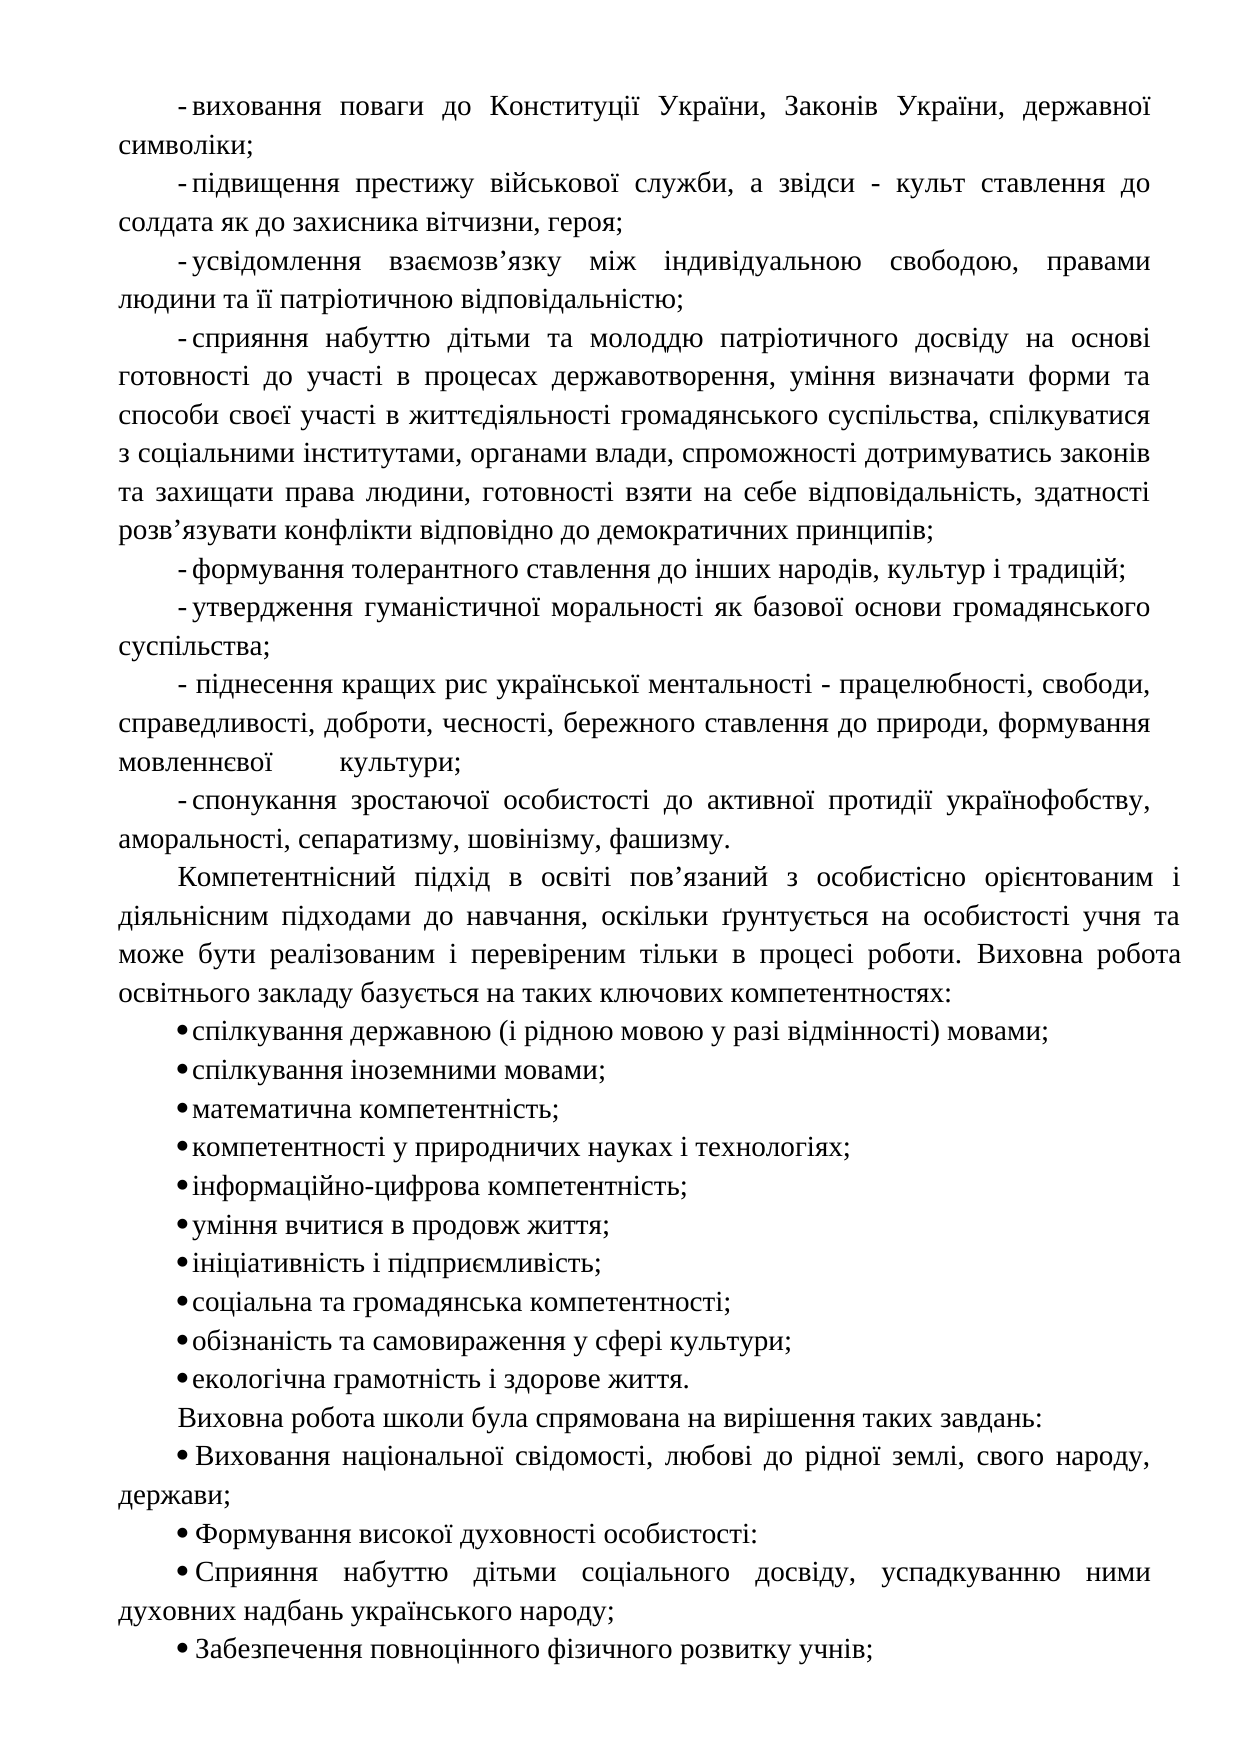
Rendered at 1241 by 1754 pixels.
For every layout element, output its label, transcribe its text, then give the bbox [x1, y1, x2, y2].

text - утвердження гуманістичної моральності як базової основи громадянського суспільства; [118, 589, 1152, 662]
text - піднесення кращих рис української ментальності - працелюбності, свободи, справедливості, доброти, чесності, бережного ставлення до природи, формування мовленнєвої культури; [118, 667, 1152, 777]
text Виховна робота школи була спрямована на вирішення таких завдань: [118, 1400, 1152, 1433]
list обізнаність та самовираження у сфері культури; [118, 1323, 1181, 1356]
list компетентності у природничих науках і технологіях; [118, 1129, 1181, 1163]
text - усвідомлення взаємозв’язку між індивідуальною свободою, правами людини та її патріотичною відповідальністю; [118, 243, 1152, 315]
list Забезпечення повноцінного фізичного розвитку учнів; [118, 1632, 1152, 1665]
text - сприяння набуттю дітьми та молоддю патріотичного досвіду на основі готовності до участі в процесах державотворення, уміння визначати форми та способи своєї участі в життєдіяльності громадянського суспільства, спілкуватися з соціальними інститутами, органами влади, спроможності дотримуватись законів та захищати права людини, готовності взяти на себе відповідальність, здатності розв’язувати конфлікти відповідно до демократичних принципів; [118, 320, 1152, 546]
list уміння вчитися в продовж життя; [118, 1207, 1181, 1240]
text - підвищення престижу військової служби, а звідси - культ ставлення до солдата як до захисника вітчизни, героя; [118, 166, 1152, 238]
list спілкування державною (і рідною мовою у разі відмінності) мовами; [118, 1013, 1181, 1047]
list Формування високої духовності особистості: [118, 1516, 1152, 1549]
text Компетентнісний підхід в освіті пов’язаний з особистісно орієнтованим і діяльнісним підходами до навчання, оскільки ґрунтується на особистості учня та може бути реалізованим і перевіреним тільки в процесі роботи. Виховна робота освітнього закладу базується на таких ключових компетентностях: [118, 859, 1181, 1008]
list соціальна та громадянська компетентності; [118, 1284, 1181, 1318]
text - формування толерантного ставлення до інших народів, культур і традицій; [118, 551, 1152, 584]
text - спонукання зростаючої особистості до активної протидії українофобству, аморальності, сепаратизму, шовінізму, фашизму. [118, 782, 1152, 854]
list ініціативність і підприємливість; [118, 1245, 1181, 1279]
text - виховання поваги до Конституції України, Законів України, державної символіки; [118, 88, 1152, 161]
list екологічна грамотність і здорове життя. [118, 1361, 1181, 1395]
list Сприяння набуттю дітьми соціального досвіду, успадкуванню ними духовних надбань українського народу; [118, 1554, 1152, 1627]
list математична компетентність; [118, 1091, 1181, 1124]
list Виховання національної свідомості, любові до рідної землі, свого народу, держави; [118, 1438, 1152, 1511]
list інформаційно-цифрова компетентність; [118, 1168, 1181, 1202]
list спілкування іноземними мовами; [118, 1052, 1181, 1086]
